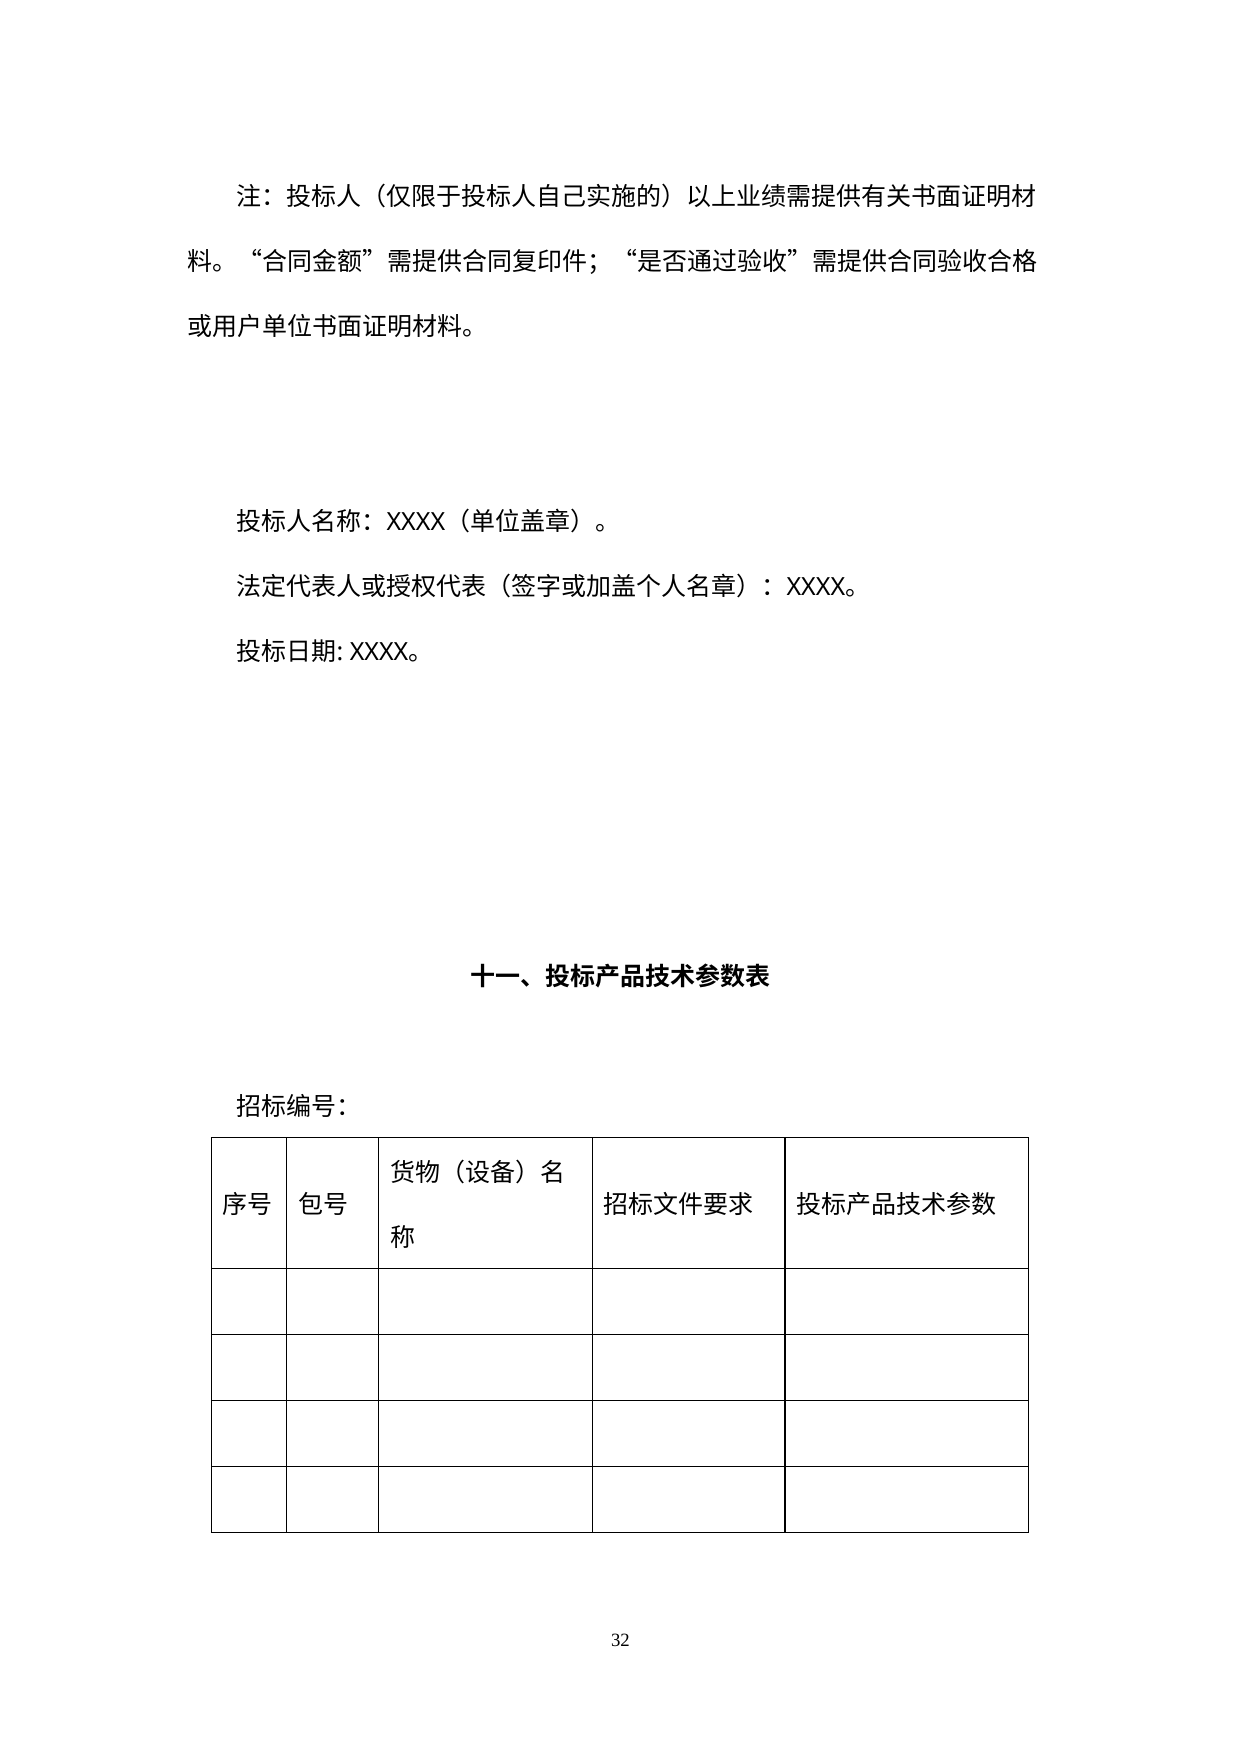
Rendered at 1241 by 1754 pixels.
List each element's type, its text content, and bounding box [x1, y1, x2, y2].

table_cell [786, 1401, 1028, 1466]
table_cell [786, 1335, 1028, 1400]
table_cell [593, 1401, 784, 1466]
text 投标人名称：XXXX（单位盖章）。 [187, 487, 1053, 552]
table_header 招标文件要求 [593, 1138, 784, 1268]
table_cell [287, 1401, 378, 1466]
text 招标编号： [187, 1072, 1053, 1137]
text 注：投标人（仅限于投标人自己实施的）以上业绩需提供有关书面证明材料。“合同金额”需提供合同复印件；“是否通过验收”需提供合同验收合格或用户单位书面证明材料。 [187, 162, 1053, 357]
table_header 包号 [287, 1138, 378, 1268]
table_header 投标产品技术参数 [786, 1138, 1028, 1268]
table_cell [593, 1467, 784, 1532]
text 十一、投标产品技术参数表 [187, 942, 1053, 1007]
table_cell [212, 1467, 286, 1532]
text 投标日期: XXXX。 [187, 617, 1053, 682]
table_cell [593, 1335, 784, 1400]
table_cell [786, 1269, 1028, 1334]
table_cell [379, 1335, 592, 1400]
table_cell [593, 1269, 784, 1334]
table_cell [212, 1335, 286, 1400]
table_cell [786, 1467, 1028, 1532]
table_cell [379, 1401, 592, 1466]
table_cell [379, 1467, 592, 1532]
table_header 序号 [212, 1138, 286, 1268]
table_cell [287, 1467, 378, 1532]
table_cell [287, 1269, 378, 1334]
table_cell [212, 1401, 286, 1466]
table_header 货物（设备）名称 [379, 1138, 592, 1268]
table_cell [379, 1269, 592, 1334]
table_cell [212, 1269, 286, 1334]
table_cell [287, 1335, 378, 1400]
text 法定代表人或授权代表（签字或加盖个人名章）：XXXX。 [187, 552, 1053, 617]
